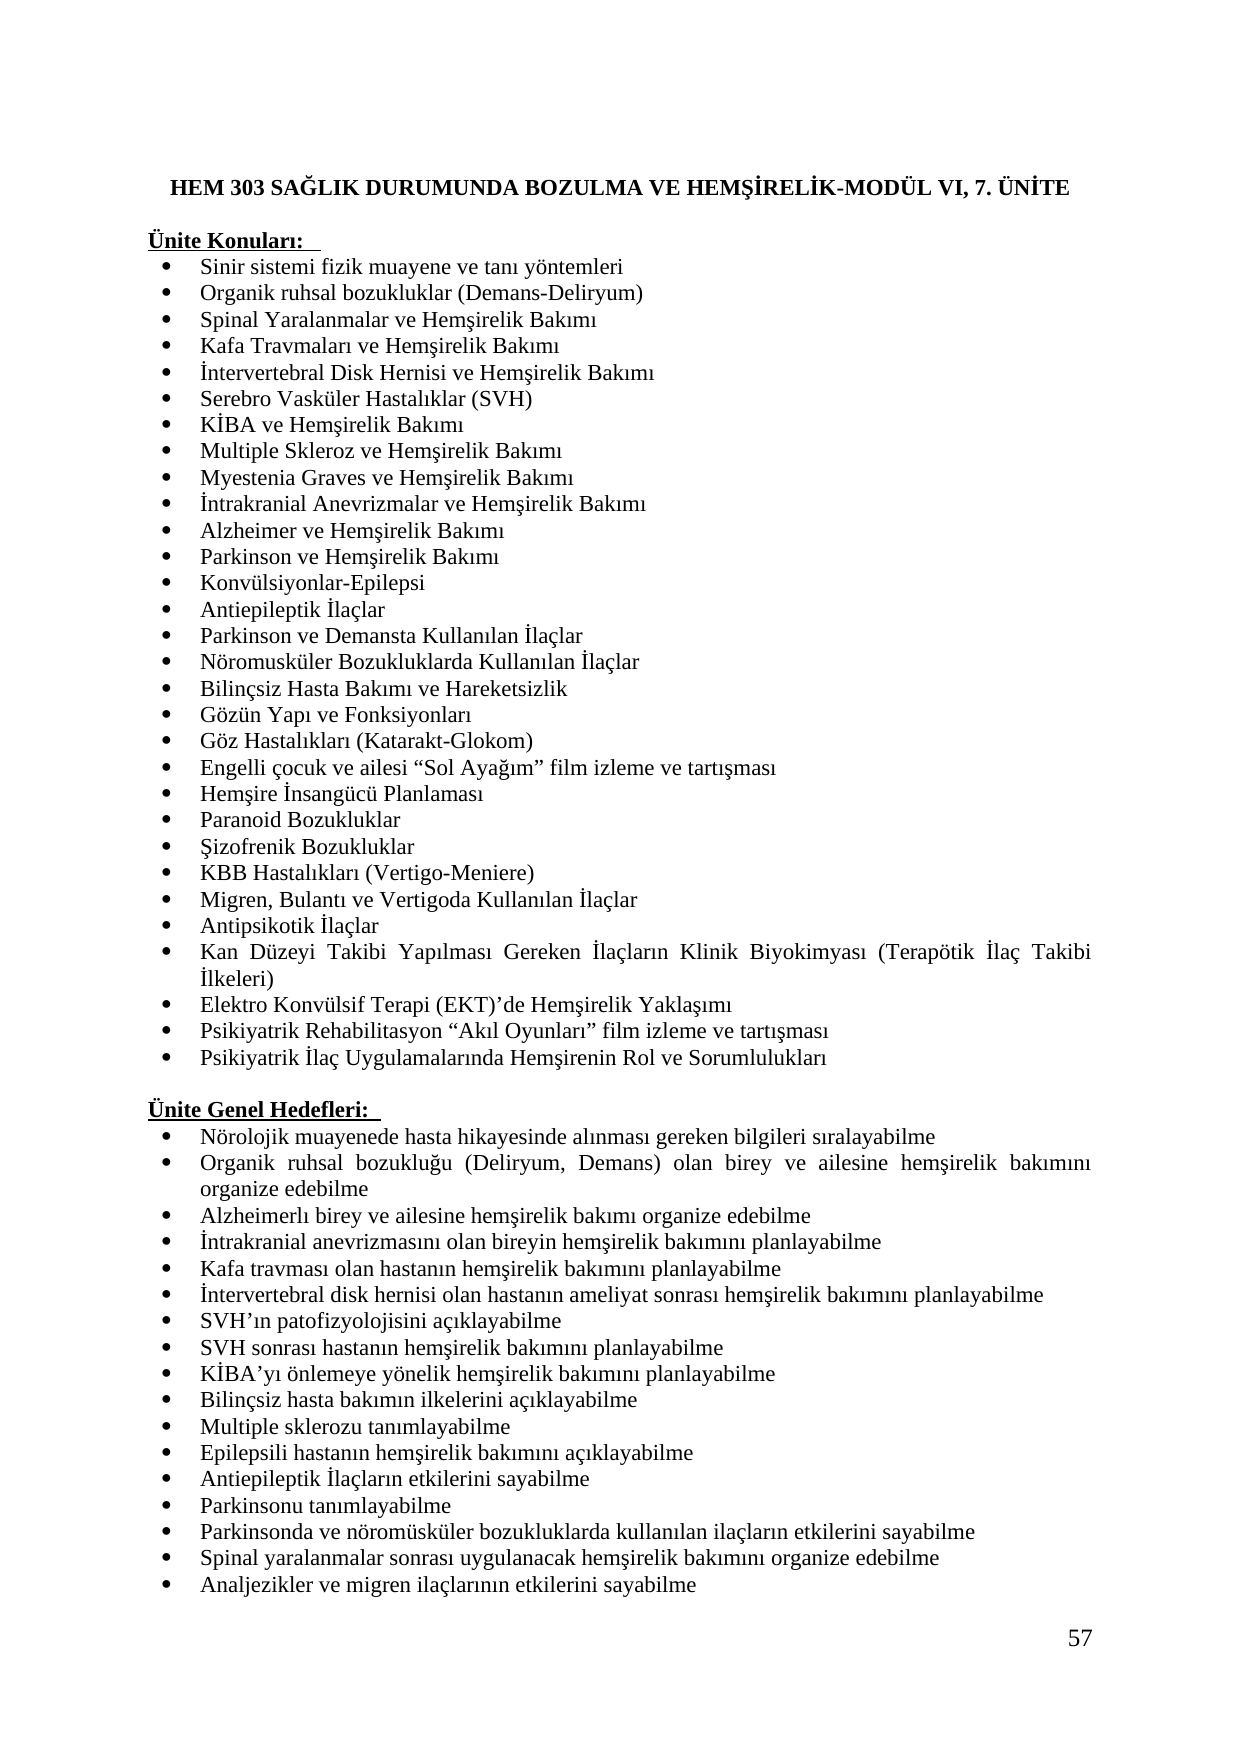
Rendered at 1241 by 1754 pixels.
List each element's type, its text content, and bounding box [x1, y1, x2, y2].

list Serebro Vasküler Hastalıklar (SVH) [162, 385, 1092, 411]
list Parkinson ve Hemşirelik Bakımı [162, 543, 1092, 569]
text Ünite Genel Hedefleri: [148, 1096, 1092, 1123]
list Parkinsonda ve nöromüsküler bozukluklarda kullanılan ilaçların etkilerini sayabilme [162, 1518, 1092, 1544]
text HEM 303 SAĞLIK DURUMUNDA BOZULMA VE HEMŞİRELİK-MODÜL VI, 7. ÜNİTE [148, 174, 1092, 200]
list Şizofrenik Bozukluklar [162, 833, 1092, 859]
text Ünite Konuları: [148, 227, 1092, 253]
list Epilepsili hastanın hemşirelik bakımını açıklayabilme [162, 1439, 1092, 1465]
list Antipsikotik İlaçlar [162, 912, 1092, 938]
list Alzheimer ve Hemşirelik Bakımı [162, 517, 1092, 543]
list Kan Düzeyi Takibi Yapılması Gereken İlaçların Klinik Biyokimyası (Terapötik İlaç Takibi İlkeleri) [162, 938, 1092, 991]
list Analjezikler ve migren ilaçlarının etkilerini sayabilme [162, 1571, 1092, 1597]
list Psikiyatrik İlaç Uygulamalarında Hemşirenin Rol ve Sorumlulukları [162, 1044, 1092, 1070]
list Psikiyatrik Rehabilitasyon “Akıl Oyunları” film izleme ve tartışması [162, 1017, 1092, 1044]
list Elektro Konvülsif Terapi (EKT)’de Hemşirelik Yaklaşımı [162, 991, 1092, 1017]
list Bilinçsiz Hasta Bakımı ve Hareketsizlik [162, 675, 1092, 701]
list SVH sonrası hastanın hemşirelik bakımını planlayabilme [162, 1334, 1092, 1360]
list SVH’ın patofizyolojisini açıklayabilme [162, 1307, 1092, 1334]
list Sinir sistemi fizik muayene ve tanı yöntemleri [162, 253, 1092, 279]
list KİBA ve Hemşirelik Bakımı [162, 411, 1092, 438]
list Myestenia Graves ve Hemşirelik Bakımı [162, 464, 1092, 490]
list İntrakranial anevrizmasını olan bireyin hemşirelik bakımını planlayabilme [162, 1228, 1092, 1254]
list Nörolojik muayenede hasta hikayesinde alınması gereken bilgileri sıralayabilme [162, 1123, 1092, 1149]
list Alzheimerlı birey ve ailesine hemşirelik bakımı organize edebilme [162, 1202, 1092, 1228]
list Kafa Travmaları ve Hemşirelik Bakımı [162, 332, 1092, 358]
list Spinal Yaralanmalar ve Hemşirelik Bakımı [162, 306, 1092, 332]
list Migren, Bulantı ve Vertigoda Kullanılan İlaçlar [162, 886, 1092, 912]
list Multiple Skleroz ve Hemşirelik Bakımı [162, 438, 1092, 464]
list Engelli çocuk ve ailesi “Sol Ayağım” film izleme ve tartışması [162, 754, 1092, 780]
list Multiple sklerozu tanımlayabilme [162, 1413, 1092, 1439]
list Spinal yaralanmalar sonrası uygulanacak hemşirelik bakımını organize edebilme [162, 1544, 1092, 1571]
list Hemşire İnsangücü Planlaması [162, 780, 1092, 807]
list Organik ruhsal bozukluklar (Demans-Deliryum) [162, 279, 1092, 306]
list Paranoid Bozukluklar [162, 807, 1092, 833]
list İntervertebral Disk Hernisi ve Hemşirelik Bakımı [162, 358, 1092, 385]
list KİBA’yı önlemeye yönelik hemşirelik bakımını planlayabilme [162, 1360, 1092, 1386]
list Konvülsiyonlar-Epilepsi [162, 569, 1092, 596]
list Bilinçsiz hasta bakımın ilkelerini açıklayabilme [162, 1386, 1092, 1413]
list Göz Hastalıkları (Katarakt-Glokom) [162, 727, 1092, 754]
list Parkinson ve Demansta Kullanılan İlaçlar [162, 622, 1092, 648]
list Parkinsonu tanımlayabilme [162, 1492, 1092, 1518]
list Kafa travması olan hastanın hemşirelik bakımını planlayabilme [162, 1254, 1092, 1281]
list İntrakranial Anevrizmalar ve Hemşirelik Bakımı [162, 490, 1092, 517]
list KBB Hastalıkları (Vertigo-Meniere) [162, 859, 1092, 886]
list Antiepileptik İlaçların etkilerini sayabilme [162, 1465, 1092, 1492]
list İntervertebral disk hernisi olan hastanın ameliyat sonrası hemşirelik bakımını planlayabilme [162, 1281, 1092, 1307]
list Organik ruhsal bozukluğu (Deliryum, Demans) olan birey ve ailesine hemşirelik bakımını organize edebilme [162, 1149, 1092, 1202]
list Gözün Yapı ve Fonksiyonları [162, 701, 1092, 727]
list Antiepileptik İlaçlar [162, 596, 1092, 622]
list Nöromusküler Bozukluklarda Kullanılan İlaçlar [162, 648, 1092, 675]
